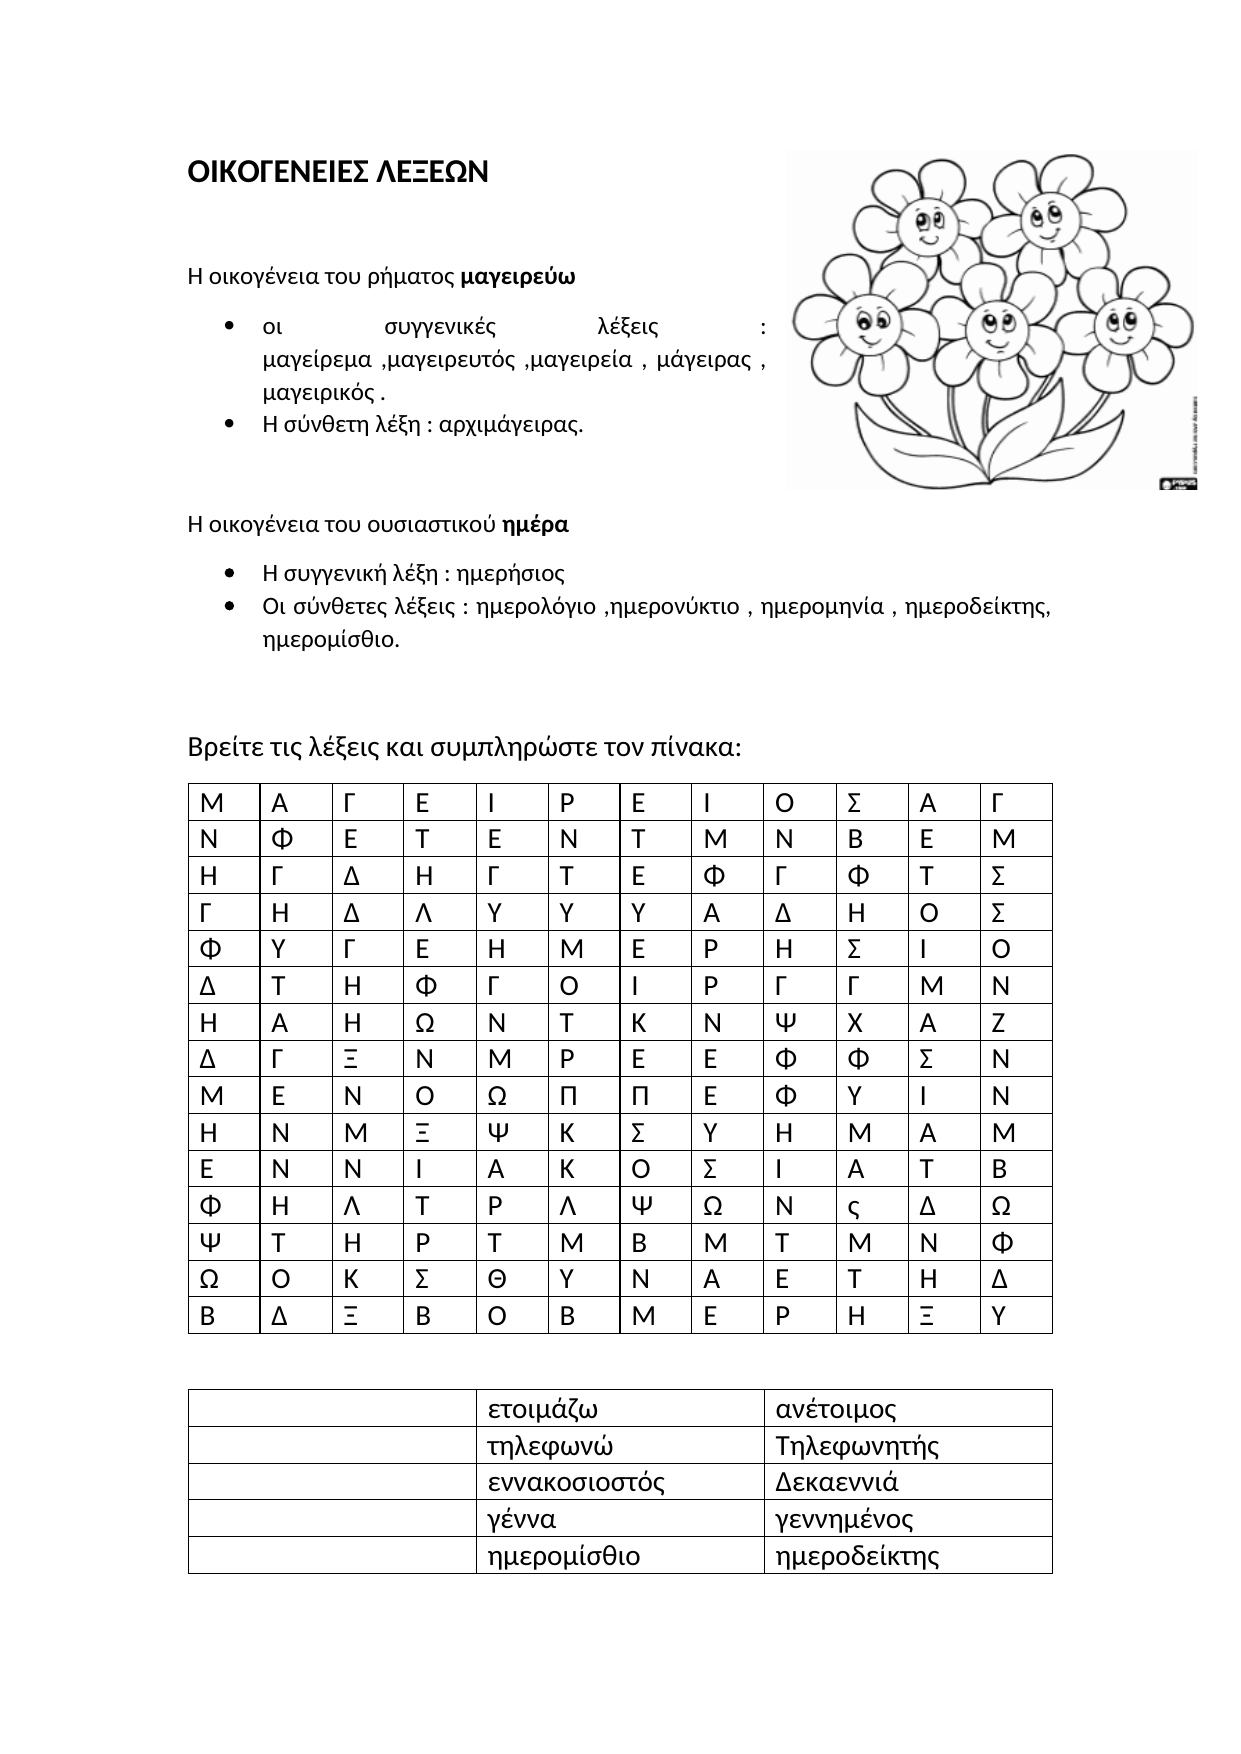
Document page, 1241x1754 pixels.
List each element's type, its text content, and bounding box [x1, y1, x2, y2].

table_cell Ε [404, 931, 476, 966]
table_cell Τ [404, 1187, 476, 1223]
table_cell Τ [549, 857, 619, 893]
table_cell Φ [261, 821, 332, 856]
table_cell [189, 1537, 476, 1572]
table_cell Η [477, 931, 548, 966]
table_cell Ρ [764, 1297, 836, 1333]
table_cell Ν [549, 821, 619, 856]
table_cell Μ [189, 1077, 259, 1113]
table_cell Μ [837, 1114, 908, 1149]
table_cell Σ [692, 1151, 763, 1186]
table_cell Ο [477, 1297, 548, 1333]
table_cell Α [261, 1004, 332, 1039]
text Η οικογένεια του ουσιαστικού ημέρα [187, 508, 1053, 538]
text Η οικογένεια του ρήματος μαγειρεύω [187, 260, 786, 291]
table_cell Η [189, 1114, 259, 1149]
table_cell Δ [981, 1261, 1052, 1296]
table_cell Δ [189, 1041, 259, 1076]
table_cell Σ [981, 857, 1052, 893]
table_cell Μ [909, 967, 980, 1003]
table_cell Μ [837, 1224, 908, 1259]
table_cell Φ [981, 1224, 1052, 1259]
table_cell Υ [477, 894, 548, 929]
table_cell Γ [477, 857, 548, 893]
table_cell Ε [477, 821, 548, 856]
table_cell [189, 1427, 476, 1462]
table_header Σ [837, 784, 908, 819]
table_cell ς [837, 1187, 908, 1223]
table_cell Ι [621, 967, 691, 1003]
table_cell ημερομίσθιο [477, 1537, 764, 1572]
table_cell Φ [404, 967, 476, 1003]
table_cell Μ [692, 1224, 763, 1259]
table_cell Ψ [477, 1114, 548, 1149]
table_cell Μ [549, 1224, 619, 1259]
table_cell Ε [621, 857, 691, 893]
table_cell Η [909, 1261, 980, 1296]
picture [786, 150, 1198, 490]
table_header Μ [189, 784, 259, 819]
table_cell Σ [404, 1261, 476, 1296]
table_cell Β [837, 821, 908, 856]
table_cell Γ [837, 967, 908, 1003]
table_cell Φ [764, 1041, 836, 1076]
table_cell Γ [477, 967, 548, 1003]
table_cell εννακοσιοστός [477, 1464, 764, 1499]
table_cell Ν [261, 1151, 332, 1186]
table_cell Ι [404, 1151, 476, 1186]
table_cell Σ [621, 1114, 691, 1149]
table_cell Δεκαεννιά [765, 1464, 1052, 1499]
table_cell Ο [909, 894, 980, 929]
table_cell ημεροδείκτης [765, 1537, 1052, 1572]
table_cell Ψ [764, 1004, 836, 1039]
table_cell Α [837, 1151, 908, 1186]
table_cell Ω [692, 1187, 763, 1223]
table_cell Υ [692, 1114, 763, 1149]
table_cell Υ [261, 931, 332, 966]
table_cell Ω [477, 1077, 548, 1113]
table_cell Υ [549, 1261, 619, 1296]
table_cell Η [189, 1004, 259, 1039]
table_cell Α [909, 1114, 980, 1149]
table_cell Κ [549, 1114, 619, 1149]
text ΟΙΚΟΓΕΝΕΙΕΣ ΛΕΞΕΩΝ [187, 150, 786, 191]
table_cell Σ [909, 1041, 980, 1076]
table_cell Λ [333, 1187, 403, 1223]
table_cell Ν [909, 1224, 980, 1259]
table_cell Π [549, 1077, 619, 1113]
table_cell Γ [764, 967, 836, 1003]
table_cell Η [333, 967, 403, 1003]
table_cell Β [404, 1297, 476, 1333]
table_cell Ν [477, 1004, 548, 1039]
list Οι σύνθετες λέξεις : ημερολόγιο ,ημερονύκτιο , ημερομηνία , ημεροδείκτης, ημερομίσθιο. [225, 590, 1053, 654]
table_cell Ν [333, 1151, 403, 1186]
table_cell Α [477, 1151, 548, 1186]
table_cell Η [333, 1004, 403, 1039]
table_cell Ε [692, 1297, 763, 1333]
table_cell Φ [189, 931, 259, 966]
table_cell Ε [189, 1151, 259, 1186]
table_cell Τ [909, 857, 980, 893]
table_cell Ν [981, 967, 1052, 1003]
table_cell Ζ [981, 1004, 1052, 1039]
table_cell Ο [404, 1077, 476, 1113]
table_header ετοιμάζω [477, 1390, 764, 1426]
table_cell Φ [189, 1187, 259, 1223]
table_cell Ψ [621, 1187, 691, 1223]
list οι συγγενικές λέξεις : μαγείρεμα ,μαγειρευτός ,μαγειρεία , μάγειρας , μαγειρικός . [225, 310, 786, 406]
table_cell Β [189, 1297, 259, 1333]
table_header Ι [477, 784, 548, 819]
table_cell Η [261, 894, 332, 929]
table_cell Ο [549, 967, 619, 1003]
table_cell Κ [333, 1261, 403, 1296]
table_cell Ν [764, 821, 836, 856]
table_cell Μ [477, 1041, 548, 1076]
table_header Γ [981, 784, 1052, 819]
table_header Α [261, 784, 332, 819]
table_cell Ψ [189, 1224, 259, 1259]
table_cell Κ [621, 1004, 691, 1039]
table_cell Υ [549, 894, 619, 929]
table_cell Δ [764, 894, 836, 929]
table_cell Α [692, 894, 763, 929]
table_cell Σ [981, 894, 1052, 929]
table_cell Ρ [549, 1041, 619, 1076]
table_cell Ε [621, 1041, 691, 1076]
table_cell Τ [837, 1261, 908, 1296]
table_cell Φ [692, 857, 763, 893]
table_cell Ε [621, 931, 691, 966]
table_cell Μ [549, 931, 619, 966]
table_cell Γ [333, 931, 403, 966]
table_cell Η [764, 931, 836, 966]
table_cell Β [549, 1297, 619, 1333]
table_cell Ρ [477, 1187, 548, 1223]
table_cell Γ [189, 894, 259, 929]
table_cell Η [404, 857, 476, 893]
table_header Ε [404, 784, 476, 819]
table_cell Ο [261, 1261, 332, 1296]
table_cell Π [621, 1077, 691, 1113]
table_cell Ν [621, 1261, 691, 1296]
table_cell Τ [404, 821, 476, 856]
table_cell Ω [404, 1004, 476, 1039]
table_cell Μ [333, 1114, 403, 1149]
table_cell Η [764, 1114, 836, 1149]
table_cell Η [333, 1224, 403, 1259]
table_cell [189, 1464, 476, 1499]
table_cell Τ [621, 821, 691, 856]
table_cell Ν [981, 1041, 1052, 1076]
table_cell Ρ [692, 967, 763, 1003]
table_cell Φ [837, 857, 908, 893]
table_cell Β [981, 1151, 1052, 1186]
table_cell Ι [764, 1151, 836, 1186]
table_cell Η [837, 1297, 908, 1333]
table_cell Α [692, 1261, 763, 1296]
table_cell Ν [404, 1041, 476, 1076]
table_cell Ν [981, 1077, 1052, 1113]
table_cell Ε [261, 1077, 332, 1113]
table_cell Η [261, 1187, 332, 1223]
table_cell Μ [981, 1114, 1052, 1149]
table_cell Υ [837, 1077, 908, 1113]
table_cell Ε [909, 821, 980, 856]
table_cell γέννα [477, 1500, 764, 1536]
table_cell Δ [333, 894, 403, 929]
table_header Α [909, 784, 980, 819]
table_cell Ν [692, 1004, 763, 1039]
table_cell Ν [261, 1114, 332, 1149]
table_cell Ω [981, 1187, 1052, 1223]
table_cell Υ [621, 894, 691, 929]
table_header Ρ [549, 784, 619, 819]
table_cell Δ [333, 857, 403, 893]
table_cell Τ [549, 1004, 619, 1039]
table_cell Υ [981, 1297, 1052, 1333]
table_cell Λ [404, 894, 476, 929]
table_cell Τ [909, 1151, 980, 1186]
text Βρείτε τις λέξεις και συμπληρώστε τον πίνακα: [187, 728, 1053, 763]
table_cell Β [621, 1224, 691, 1259]
table_cell Γ [261, 857, 332, 893]
table_cell Ν [333, 1077, 403, 1113]
table_header ανέτοιμος [765, 1390, 1052, 1426]
table_cell Γ [261, 1041, 332, 1076]
table_cell Η [837, 894, 908, 929]
table_cell [189, 1500, 476, 1536]
table_cell Φ [764, 1077, 836, 1113]
table_cell Ν [764, 1187, 836, 1223]
table_cell Σ [837, 931, 908, 966]
table_header [189, 1390, 476, 1426]
table_cell Ε [333, 821, 403, 856]
table_cell Ι [909, 931, 980, 966]
table_header Ο [764, 784, 836, 819]
table_cell Τ [477, 1224, 548, 1259]
table_cell Η [189, 857, 259, 893]
table_cell Μ [692, 821, 763, 856]
table_cell Μ [621, 1297, 691, 1333]
table_cell Ι [909, 1077, 980, 1113]
table_cell Α [909, 1004, 980, 1039]
table_cell Ε [692, 1041, 763, 1076]
table_cell Δ [261, 1297, 332, 1333]
table_cell Μ [981, 821, 1052, 856]
table_cell Κ [549, 1151, 619, 1186]
table_header Γ [333, 784, 403, 819]
table_cell Ε [764, 1261, 836, 1296]
list Η σύνθετη λέξη : αρχιμάγειρας. [225, 408, 786, 439]
table_header Ε [621, 784, 691, 819]
table_cell Ρ [404, 1224, 476, 1259]
list Η συγγενική λέξη : ημερήσιος [225, 557, 1053, 588]
table_cell Ο [981, 931, 1052, 966]
table_cell Ο [621, 1151, 691, 1186]
table_cell Ξ [909, 1297, 980, 1333]
table_header Ι [692, 784, 763, 819]
table_cell Τηλεφωνητής [765, 1427, 1052, 1462]
table_cell τηλεφωνώ [477, 1427, 764, 1462]
table_cell Γ [764, 857, 836, 893]
table_cell Τ [764, 1224, 836, 1259]
table_cell Δ [909, 1187, 980, 1223]
table_cell Τ [261, 1224, 332, 1259]
table_cell Ξ [333, 1041, 403, 1076]
table_cell γεννημένος [765, 1500, 1052, 1536]
table_cell Τ [261, 967, 332, 1003]
table_cell Ε [692, 1077, 763, 1113]
table_cell Δ [189, 967, 259, 1003]
table_cell Χ [837, 1004, 908, 1039]
table_cell Ν [189, 821, 259, 856]
table_cell Θ [477, 1261, 548, 1296]
table_cell Λ [549, 1187, 619, 1223]
table_cell Ω [189, 1261, 259, 1296]
table_cell Φ [837, 1041, 908, 1076]
table_cell Ξ [404, 1114, 476, 1149]
table_cell Ρ [692, 931, 763, 966]
table_cell Ξ [333, 1297, 403, 1333]
